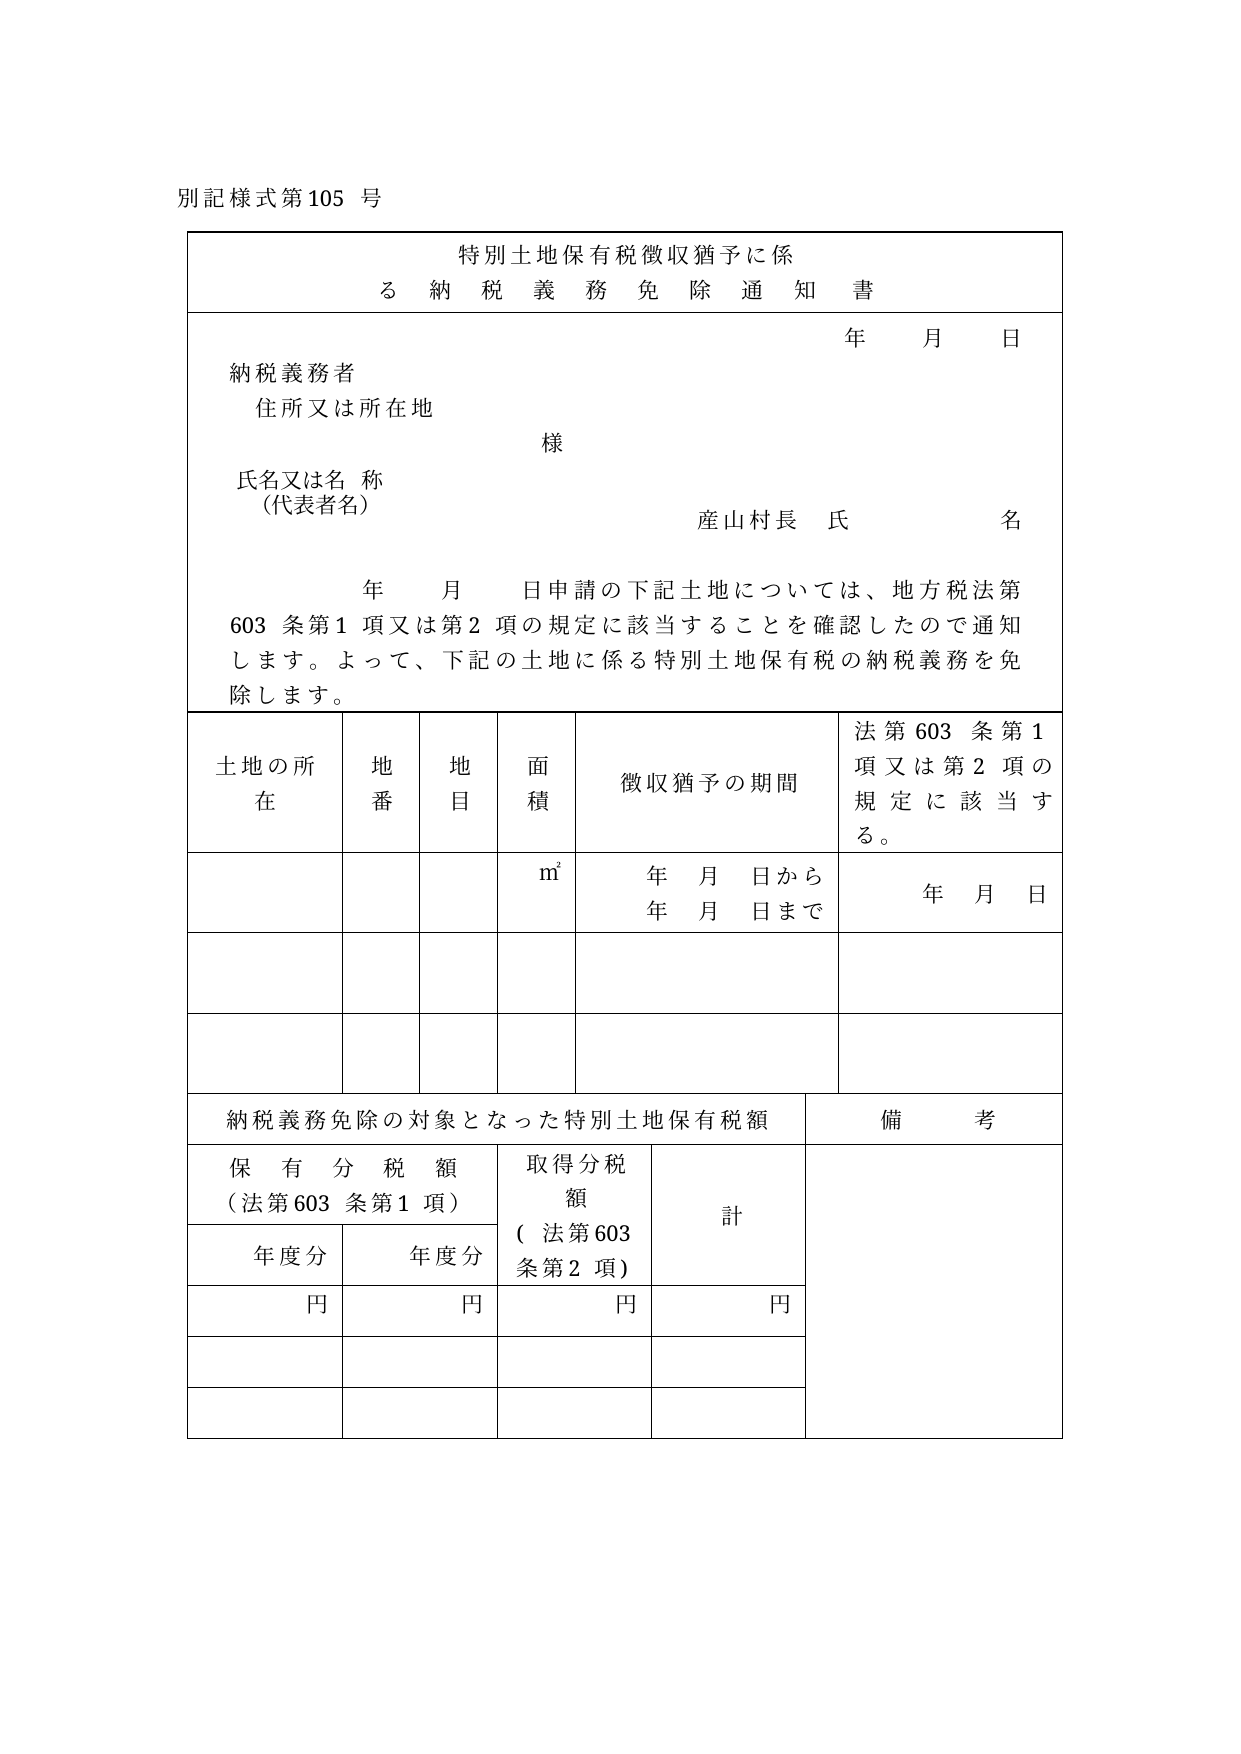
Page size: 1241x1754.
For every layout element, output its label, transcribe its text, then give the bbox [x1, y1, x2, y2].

table_cell 年 月 日から 年 月 日まで [576, 853, 838, 932]
table_cell [652, 1337, 805, 1387]
text 別記様式第105号 [177, 179, 1063, 214]
table_cell [498, 1388, 651, 1438]
table_cell [343, 853, 419, 932]
table_cell 備考 [806, 1094, 1062, 1144]
table_cell 円 [652, 1286, 805, 1336]
table_cell 年度分 [343, 1225, 497, 1285]
table_cell 円 [498, 1286, 651, 1336]
table_cell 地番 [343, 713, 419, 852]
table_cell [498, 933, 575, 1013]
table_cell [498, 1014, 575, 1093]
table_cell [188, 933, 342, 1013]
table_cell 計 [652, 1145, 805, 1285]
table_cell 土地の所在 [188, 713, 342, 852]
table_cell [839, 933, 1062, 1013]
table_header 特別土地保有税徴収猶予に係 る納税義務免除通知書 [188, 233, 1062, 312]
table_cell 円 [188, 1286, 342, 1336]
table_cell 年度分 [188, 1225, 342, 1285]
table_cell [188, 1388, 342, 1438]
table_cell 年 月 日 [839, 853, 1062, 932]
table_cell 地目 [420, 713, 497, 852]
table_cell [343, 1337, 497, 1387]
table_cell [420, 1014, 497, 1093]
table_cell [806, 1145, 1062, 1438]
table_cell [576, 1014, 838, 1093]
table_cell [839, 1014, 1062, 1093]
table_cell [343, 1388, 497, 1438]
table_cell ㎡ [498, 853, 575, 932]
table_cell 取得分税額 (法第603条第2項) [498, 1145, 651, 1285]
table_cell [188, 1337, 342, 1387]
table_cell [498, 1337, 651, 1387]
table_cell [576, 933, 838, 1013]
table_cell 面積 [498, 713, 575, 852]
table_cell 年 月 日 納税義務者 住所又は所在地 様 産山村長 氏名 年 月 日申請の下記土地については、地方税法第603条第1項又は第2項の規定に該当することを確認したので通知します。よって、下記の土地に係る特別土地保有税の納税義務を免除します。 [188, 313, 1062, 711]
table_cell [343, 1014, 419, 1093]
table_cell [188, 853, 342, 932]
table_cell [420, 933, 497, 1013]
table_cell [343, 933, 419, 1013]
table_cell 保有分税額 （法第603条第1項） [188, 1145, 497, 1224]
table_cell 法第603条第1項又は第2項の規定に該当する。 [839, 713, 1062, 852]
table_cell [188, 1014, 342, 1093]
table_cell 円 [343, 1286, 497, 1336]
table_cell 納税義務免除の対象となった特別土地保有税額 [188, 1094, 805, 1144]
table_cell [420, 853, 497, 932]
table_cell [652, 1388, 805, 1438]
table_cell 徴収猶予の期間 [576, 713, 838, 852]
